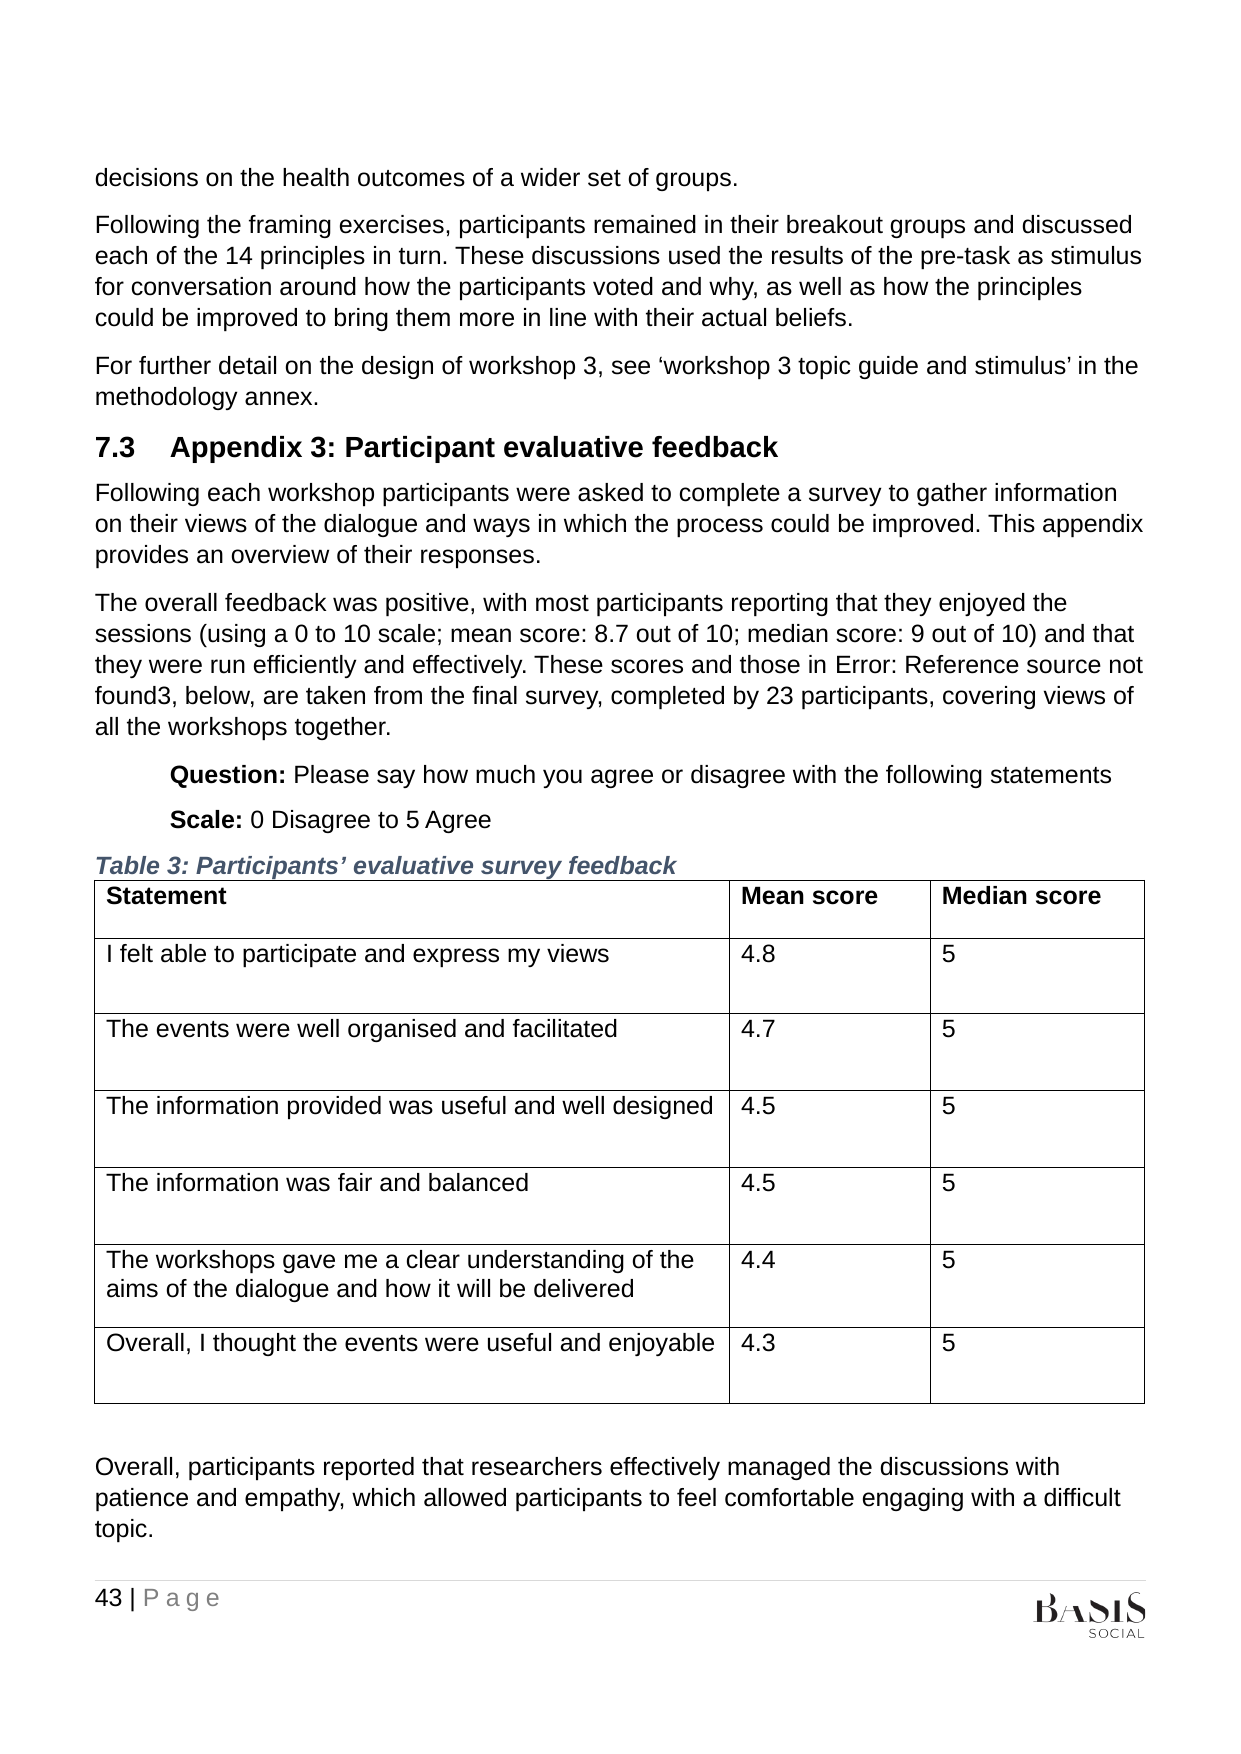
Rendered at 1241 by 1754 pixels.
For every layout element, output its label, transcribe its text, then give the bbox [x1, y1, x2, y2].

table_cell 5 [931, 1014, 1144, 1090]
table_cell 5 [931, 939, 1144, 1013]
table_cell I felt able to participate and express my views [95, 939, 729, 1013]
table_cell The information provided was useful and well designed [95, 1091, 729, 1167]
table_header Mean score [730, 881, 930, 938]
table_cell 4.7 [730, 1014, 930, 1090]
text Following each workshop participants were asked to complete a survey to gather information on their views of the dialogue and ways in which the process could be improved. This appendix provides an overview of their responses. [94, 478, 1146, 569]
table_cell 4.4 [730, 1245, 930, 1327]
text Overall, participants reported that researchers effectively managed the discussions with patience and empathy, which allowed participants to feel comfortable engaging with a difficult topic. [94, 1451, 1146, 1542]
text Scale: 0 Disagree to 5 Agree [169, 806, 1146, 834]
picture [1033, 1592, 1146, 1638]
table_cell The information was fair and balanced [95, 1168, 729, 1244]
table_cell The events were well organised and facilitated [95, 1014, 729, 1090]
table_cell 5 [931, 1328, 1144, 1403]
text Table 3: Participants’ evaluative survey feedback [94, 851, 1146, 880]
text For further detail on the design of workshop 3, see ‘workshop 3 topic guide and stimulus’ in the methodology annex. [94, 351, 1146, 411]
table_cell 4.8 [730, 939, 930, 1013]
table_cell 5 [931, 1091, 1144, 1167]
table_header Median score [931, 881, 1144, 938]
table_cell 5 [931, 1245, 1144, 1327]
subtitle Appendix 3: Participant evaluative feedback [94, 430, 1146, 463]
table_header Statement [95, 881, 729, 938]
table_cell The workshops gave me a clear understanding of the aims of the dialogue and how it will be delivered [95, 1245, 729, 1327]
text Following the framing exercises, participants remained in their breakout groups and discussed each of the 14 principles in turn. These discussions used the results of the pre-task as stimulus for conversation around how the participants voted and why, as well as how the principles could be improved to bring them more in line with their actual beliefs. [94, 210, 1146, 332]
table_cell 4.5 [730, 1091, 930, 1167]
table_cell 4.5 [730, 1168, 930, 1244]
table_cell 4.3 [730, 1328, 930, 1403]
text Question: Please say how much you agree or disagree with the following statements [169, 760, 1146, 789]
table_cell Overall, I thought the events were useful and enjoyable [95, 1328, 729, 1403]
table_cell 5 [931, 1168, 1144, 1244]
